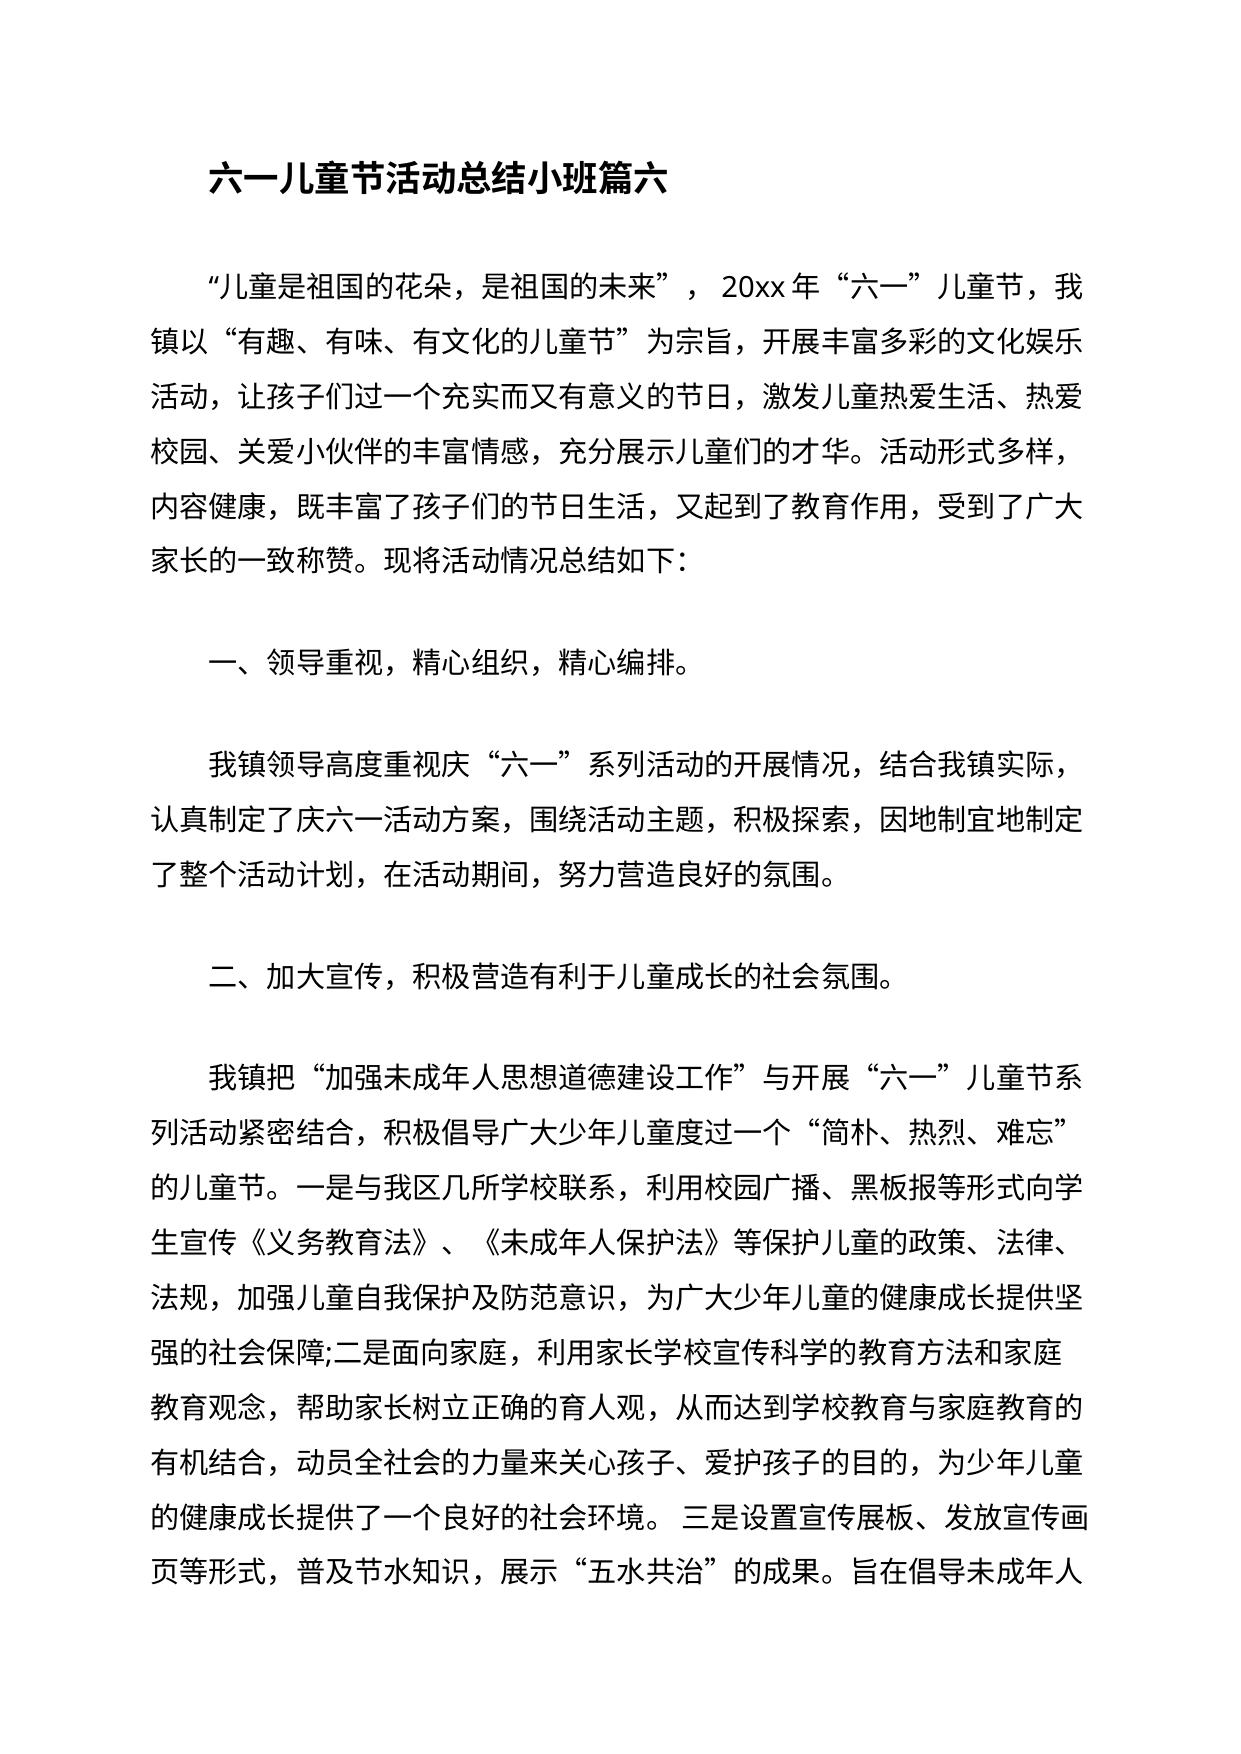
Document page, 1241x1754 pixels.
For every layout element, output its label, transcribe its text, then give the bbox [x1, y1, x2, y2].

text 一、领导重视，精心组织，精心编排。 [150, 640, 1090, 682]
text 我镇领导高度重视庆“六一”系列活动的开展情况，结合我镇实际，认真制定了庆六一活动方案，围绕活动主题，积极探索，因地制宜地制定了整个活动计划，在活动期间，努力营造良好的氛围。 [150, 742, 1090, 894]
text “儿童是祖国的花朵，是祖国的未来”， 20xx年“六一”儿童节，我镇以“有趣、有味、有文化的儿童节”为宗旨，开展丰富多彩的文化娱乐活动，让孩子们过一个充实而又有意义的节日，激发儿童热爱生活、热爱校园、关爱小伙伴的丰富情感，充分展示儿童们的才华。活动形式多样，内容健康，既丰富了孩子们的节日生活，又起到了教育作用，受到了广大家长的一致称赞。现将活动情况总结如下： [150, 263, 1090, 580]
text 二、加大宣传，积极营造有利于儿童成长的社会氛围。 [150, 953, 1090, 995]
text 六一儿童节活动总结小班篇六 [150, 150, 1090, 201]
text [150, 1055, 1090, 1591]
